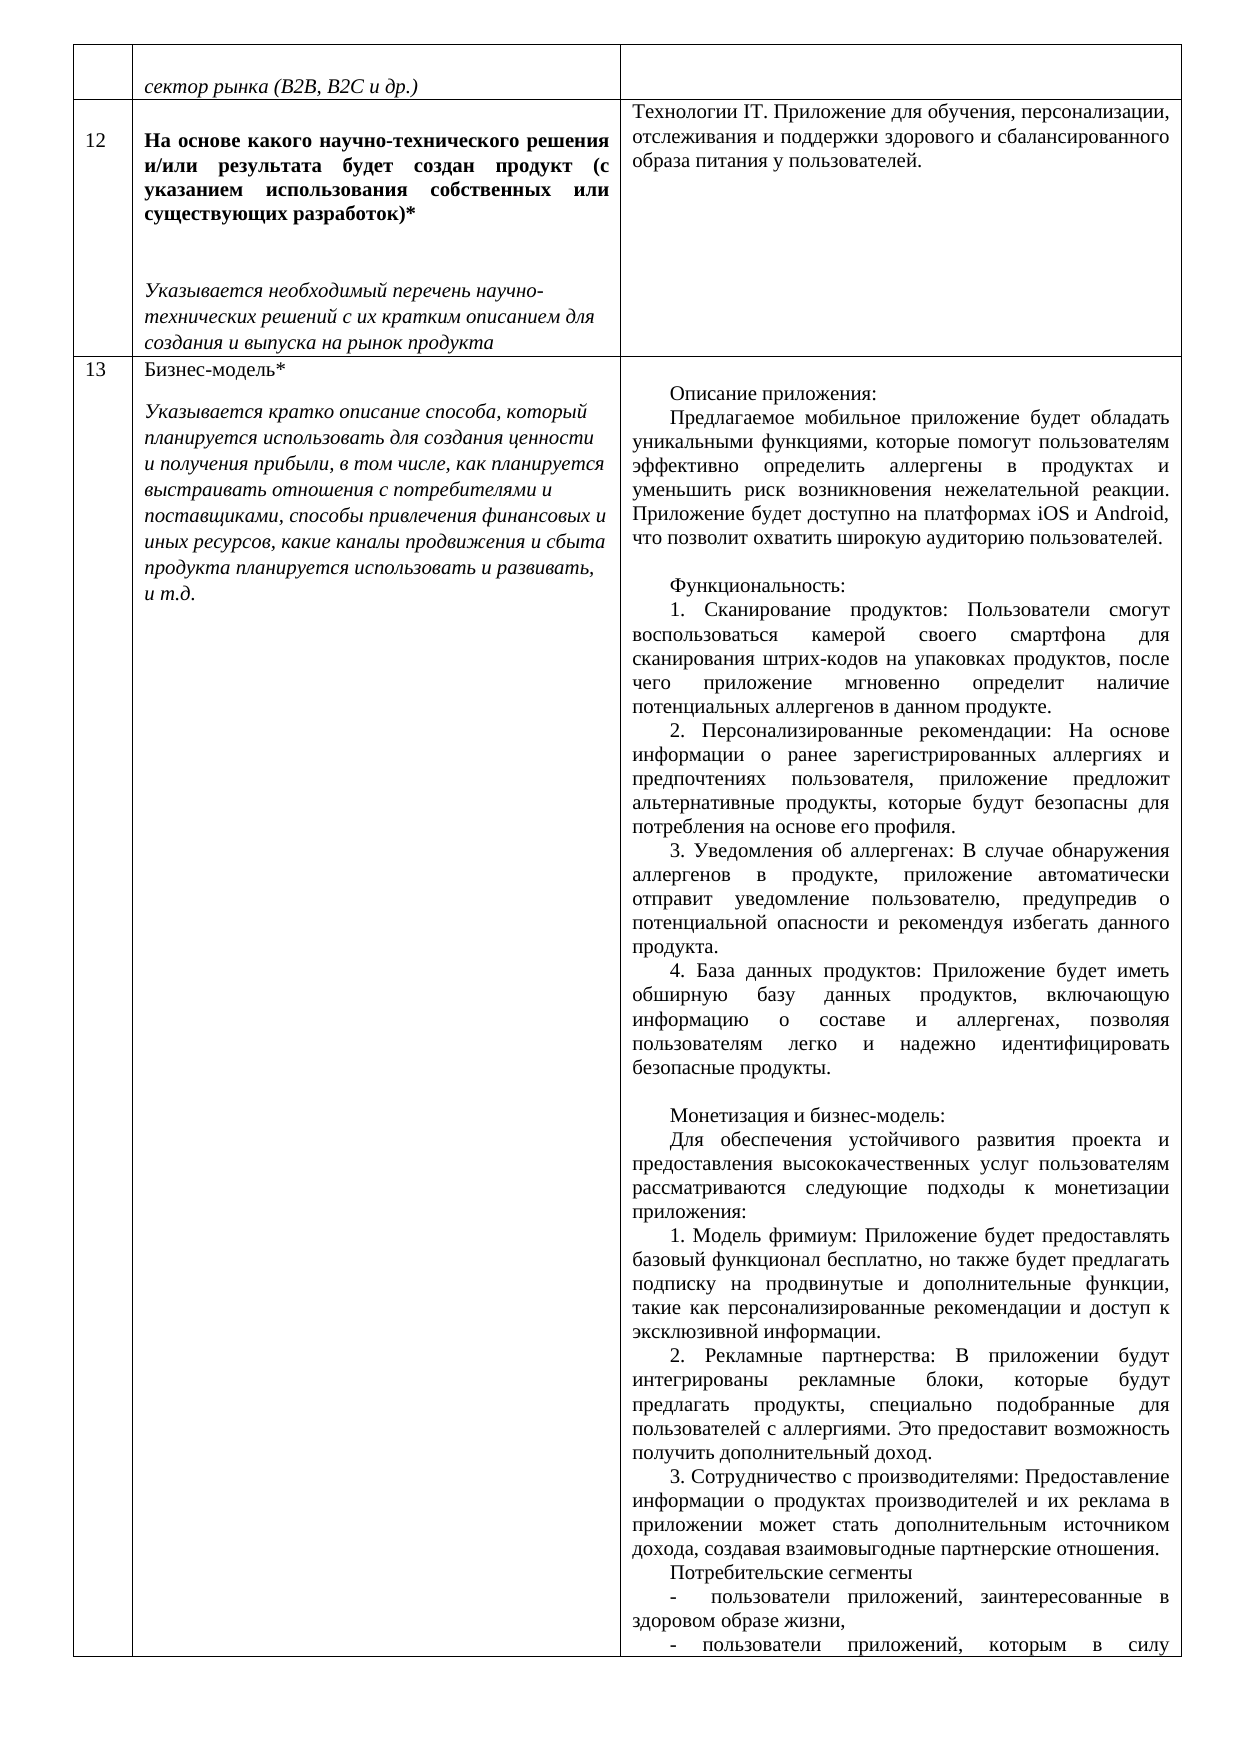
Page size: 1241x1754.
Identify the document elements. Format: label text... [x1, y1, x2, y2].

table_cell На основе какого научно-технического решения и/или результата будет создан продукт (с указанием использования собственных или существующих разработок)* Указывается необходимый перечень научно-технических решений с их кратким описанием для создания и выпуска на рынок продукта [133, 100, 620, 356]
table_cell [133, 45, 620, 98]
table_cell 11 [74, 45, 132, 98]
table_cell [133, 357, 620, 1656]
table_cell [621, 45, 1181, 98]
table_cell 13 [74, 357, 132, 1656]
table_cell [621, 357, 1181, 1656]
table_cell Технологии IT. Приложение для обучения, персонализации, отслеживания и поддержки здорового и сбалансированного образа питания у пользователей. [621, 100, 1181, 356]
table_cell 12 [74, 100, 132, 356]
